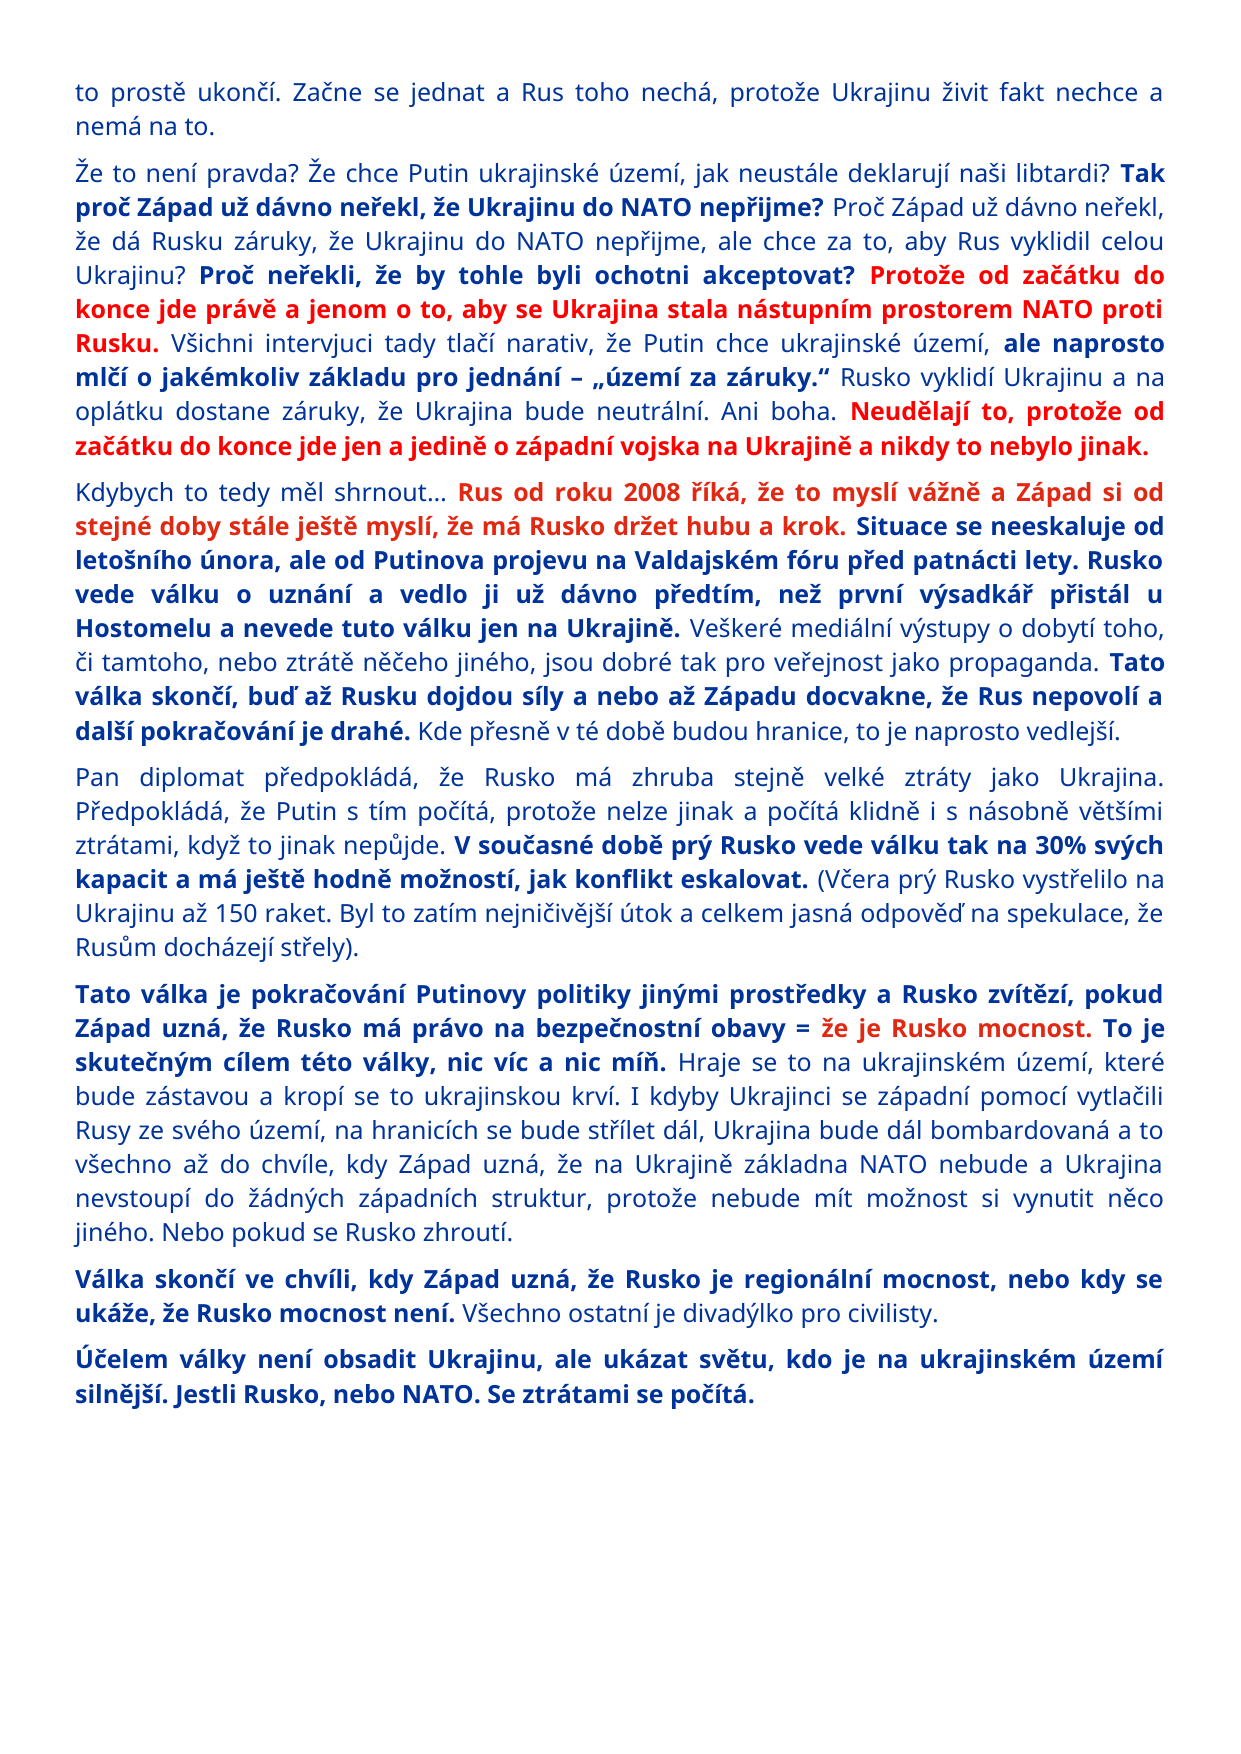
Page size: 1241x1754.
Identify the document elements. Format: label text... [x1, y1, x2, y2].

text Válka skončí ve chvíli, kdy Západ uzná, že Rusko je regionální mocnost, nebo kdy se ukáže, že Rusko mocnost není. Všechno ostatní je divadýlko pro civilisty. [75, 1262, 1165, 1330]
text Účelem války není obsadit Ukrajinu, ale ukázat světu, kdo je na ukrajinském území silnější. Jestli Rusko, nebo NATO. Se ztrátami se počítá. [75, 1342, 1165, 1410]
text Že to není pravda? Že chce Putin ukrajinské území, jak neustále deklarují naši libtardi? Tak proč Západ už dávno neřekl, že Ukrajinu do NATO nepřijme? Proč Západ už dávno neřekl, že dá Rusku záruky, že Ukrajinu do NATO nepřijme, ale chce za to, aby Rus vyklidil celou Ukrajinu? Proč neřekli, že by tohle byli ochotni akceptovat? Protože od začátku do konce jde právě a jenom o to, aby se Ukrajina stala nástupním prostorem NATO proti Rusku. Všichni intervjuci tady tlačí narativ, že Putin chce ukrajinské území, ale naprosto mlčí o jakémkoliv základu pro jednání – „území za záruky.“ Rusko vyklidí Ukrajinu a na oplátku dostane záruky, že Ukrajina bude neutrální. Ani boha. Neudělají to, protože od začátku do konce jde jen a jedině o západní vojska na Ukrajině a nikdy to nebylo jinak. [75, 156, 1165, 462]
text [75, 75, 1165, 143]
text Tato válka je pokračování Putinovy politiky jinými prostředky a Rusko zvítězí, pokud Západ uzná, že Rusko má právo na bezpečnostní obavy = že je Rusko mocnost. To je skutečným cílem této války, nic víc a nic míň. Hraje se to na ukrajinském území, které bude zástavou a kropí se to ukrajinskou krví. I kdyby Ukrajinci se západní pomocí vytlačili Rusy ze svého území, na hranicích se bude střílet dál, Ukrajina bude dál bombardovaná a to všechno až do chvíle, kdy Západ uzná, že na Ukrajině základna NATO nebude a Ukrajina nevstoupí do žádných západních struktur, protože nebude mít možnost si vynutit něco jiného. Nebo pokud se Rusko zhroutí. [75, 977, 1165, 1249]
text Pan diplomat předpokládá, že Rusko má zhruba stejně velké ztráty jako Ukrajina. Předpokládá, že Putin s tím počítá, protože nelze jinak a počítá klidně i s násobně většími ztrátami, když to jinak nepůjde. V současné době prý Rusko vede válku tak na 30% svých kapacit a má ještě hodně možností, jak konflikt eskalovat. (Včera prý Rusko vystřelilo na Ukrajinu až 150 raket. Byl to zatím nejničivější útok a celkem jasná odpověď na spekulace, že Rusům docházejí střely). [75, 760, 1165, 964]
text Kdybych to tedy měl shrnout… Rus od roku 2008 říká, že to myslí vážně a Západ si od stejné doby stále ještě myslí, že má Rusko držet hubu a krok. Situace se neeskaluje od letošního února, ale od Putinova projevu na Valdajském fóru před patnácti lety. Rusko vede válku o uznání a vedlo ji už dávno předtím, než první výsadkář přistál u Hostomelu a nevede tuto válku jen na Ukrajině. Veškeré mediální výstupy o dobytí toho, či tamtoho, nebo ztrátě něčeho jiného, jsou dobré tak pro veřejnost jako propaganda. Tato válka skončí, buď až Rusku dojdou síly a nebo až Západu docvakne, že Rus nepovolí a další pokračování je drahé. Kde přesně v té době budou hranice, to je naprosto vedlejší. [75, 475, 1165, 747]
